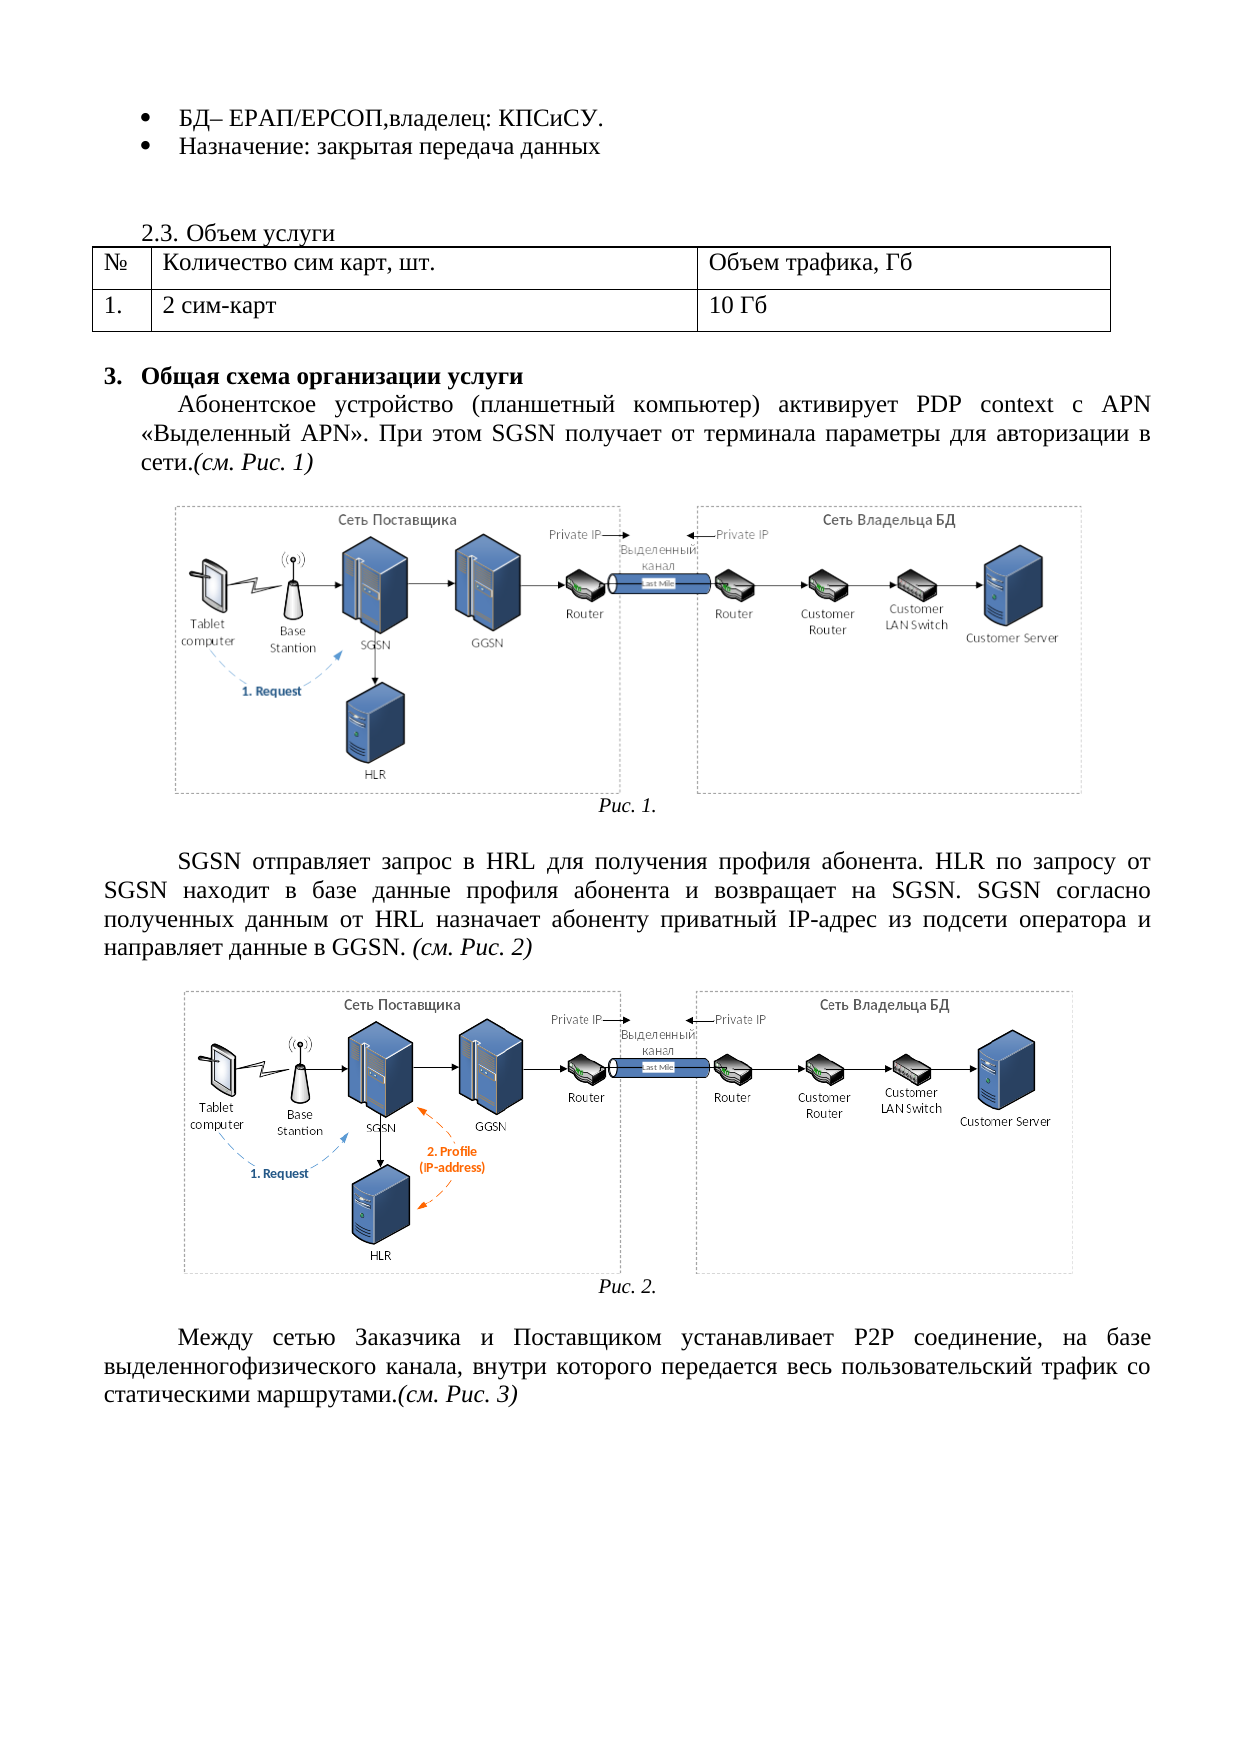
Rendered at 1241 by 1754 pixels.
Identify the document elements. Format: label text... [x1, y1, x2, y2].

list Назначение: закрытая передача данных [141, 131, 1152, 160]
text SGSN отправляет запрос в HRL для получения профиля абонента. HLR по запросу от SGSN находит в базе данные профиля абонента и возвращает на SGSN. SGSN согласно полученных данным от HRL назначает абоненту приватный IP-адрес из подсети оператора и направляет данные в GGSN. (см. Рис. 2) [103, 846, 1152, 961]
table_cell 10 Гб [698, 290, 1110, 331]
table_cell 1. [93, 290, 151, 331]
list БД– ЕРАП/ЕРСОП,владелец: КПСиСУ. [141, 103, 1152, 131]
text Рис. 2. [103, 1274, 1152, 1298]
table_cell 2 сим-карт [152, 290, 697, 331]
table_header Объем трафика, Гб [698, 248, 1110, 289]
table_header № [93, 248, 151, 289]
table_header Количество сим карт, шт. [152, 248, 697, 289]
list Объем услуги [141, 218, 1152, 246]
text Рис. 1. [103, 793, 1152, 817]
text Между сетью Заказчика и Поставщиком устанавливает P2P соединение, на базе выделенногофизического канала, внутри которого передается весь пользовательский трафик со статическими маршрутами.(см. Рис. 3) [103, 1322, 1152, 1408]
list Общая схема организации услуги [103, 361, 1152, 389]
list Абонентское устройство (планшетный компьютер) активирует PDP context с APN «Выделенный APN». При этом SGSN получает от терминала параметры для авторизации в сети.(см. Рис. 1) [141, 389, 1152, 476]
